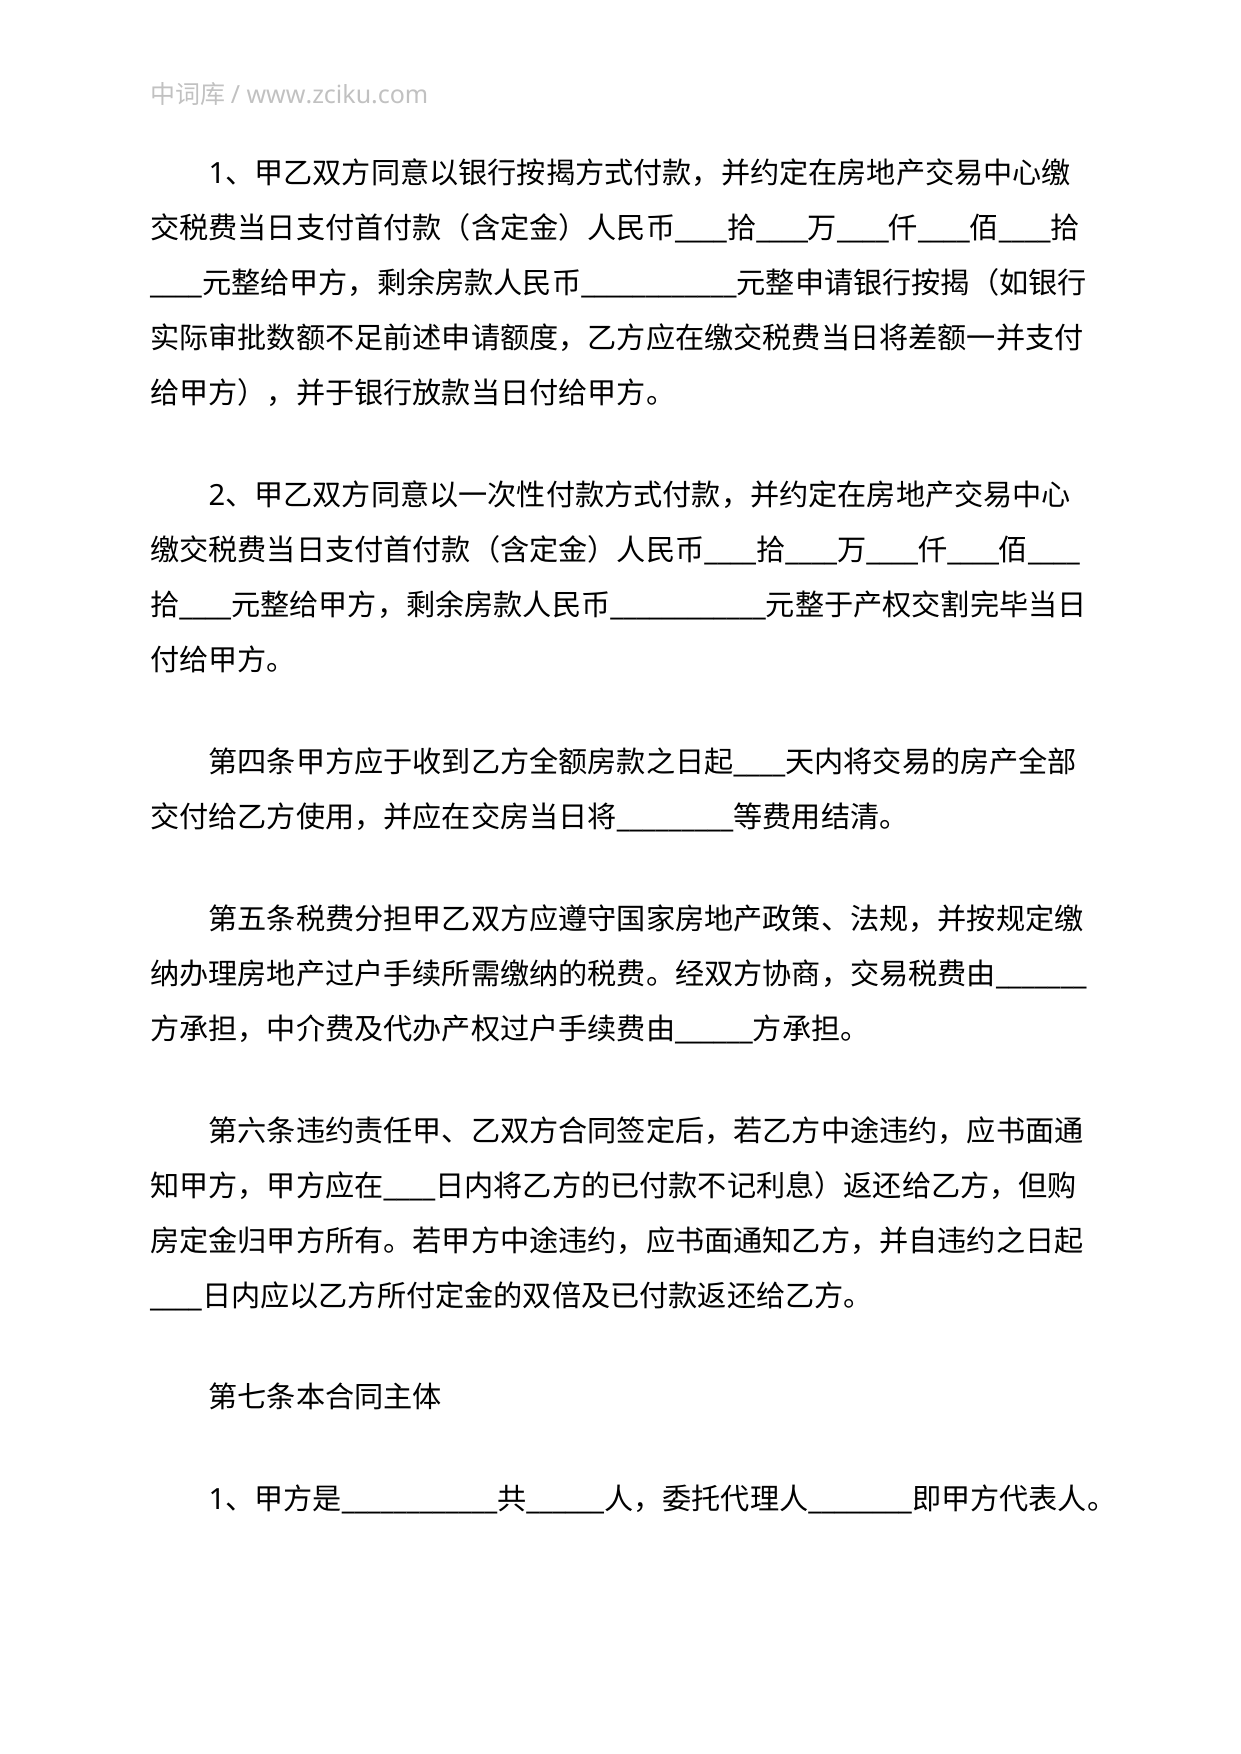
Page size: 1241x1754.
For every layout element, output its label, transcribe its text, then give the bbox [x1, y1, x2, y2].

text 第六条违约责任甲、乙双方合同签定后，若乙方中途违约，应书面通知甲方，甲方应在____日内将乙方的已付款不记利息）返还给乙方，但购房定金归甲方所有。若甲方中途违约，应书面通知乙方，并自违约之日起____日内应以乙方所付定金的双倍及已付款返还给乙方。 [150, 1107, 1090, 1314]
text 1、甲乙双方同意以银行按揭方式付款，并约定在房地产交易中心缴交税费当日支付首付款（含定金）人民币____拾____万____仟____佰____拾____元整给甲方，剩余房款人民币____________元整申请银行按揭（如银行实际审批数额不足前述申请额度，乙方应在缴交税费当日将差额一并支付给甲方），并于银行放款当日付给甲方。 [150, 150, 1090, 412]
text 第四条甲方应于收到乙方全额房款之日起____天内将交易的房产全部交付给乙方使用，并应在交房当日将_________等费用结清。 [150, 738, 1090, 836]
text 第五条税费分担甲乙双方应遵守国家房地产政策、法规，并按规定缴纳办理房地产过户手续所需缴纳的税费。经双方协商，交易税费由_______方承担，中介费及代办产权过户手续费由______方承担。 [150, 895, 1090, 1048]
text 1、甲方是____________共______人，委托代理人________即甲方代表人。 [150, 1476, 1090, 1518]
text 第七条本合同主体 [150, 1374, 1090, 1416]
text 2、甲乙双方同意以一次性付款方式付款，并约定在房地产交易中心缴交税费当日支付首付款（含定金）人民币____拾____万____仟____佰____拾____元整给甲方，剩余房款人民币____________元整于产权交割完毕当日付给甲方。 [150, 472, 1090, 679]
